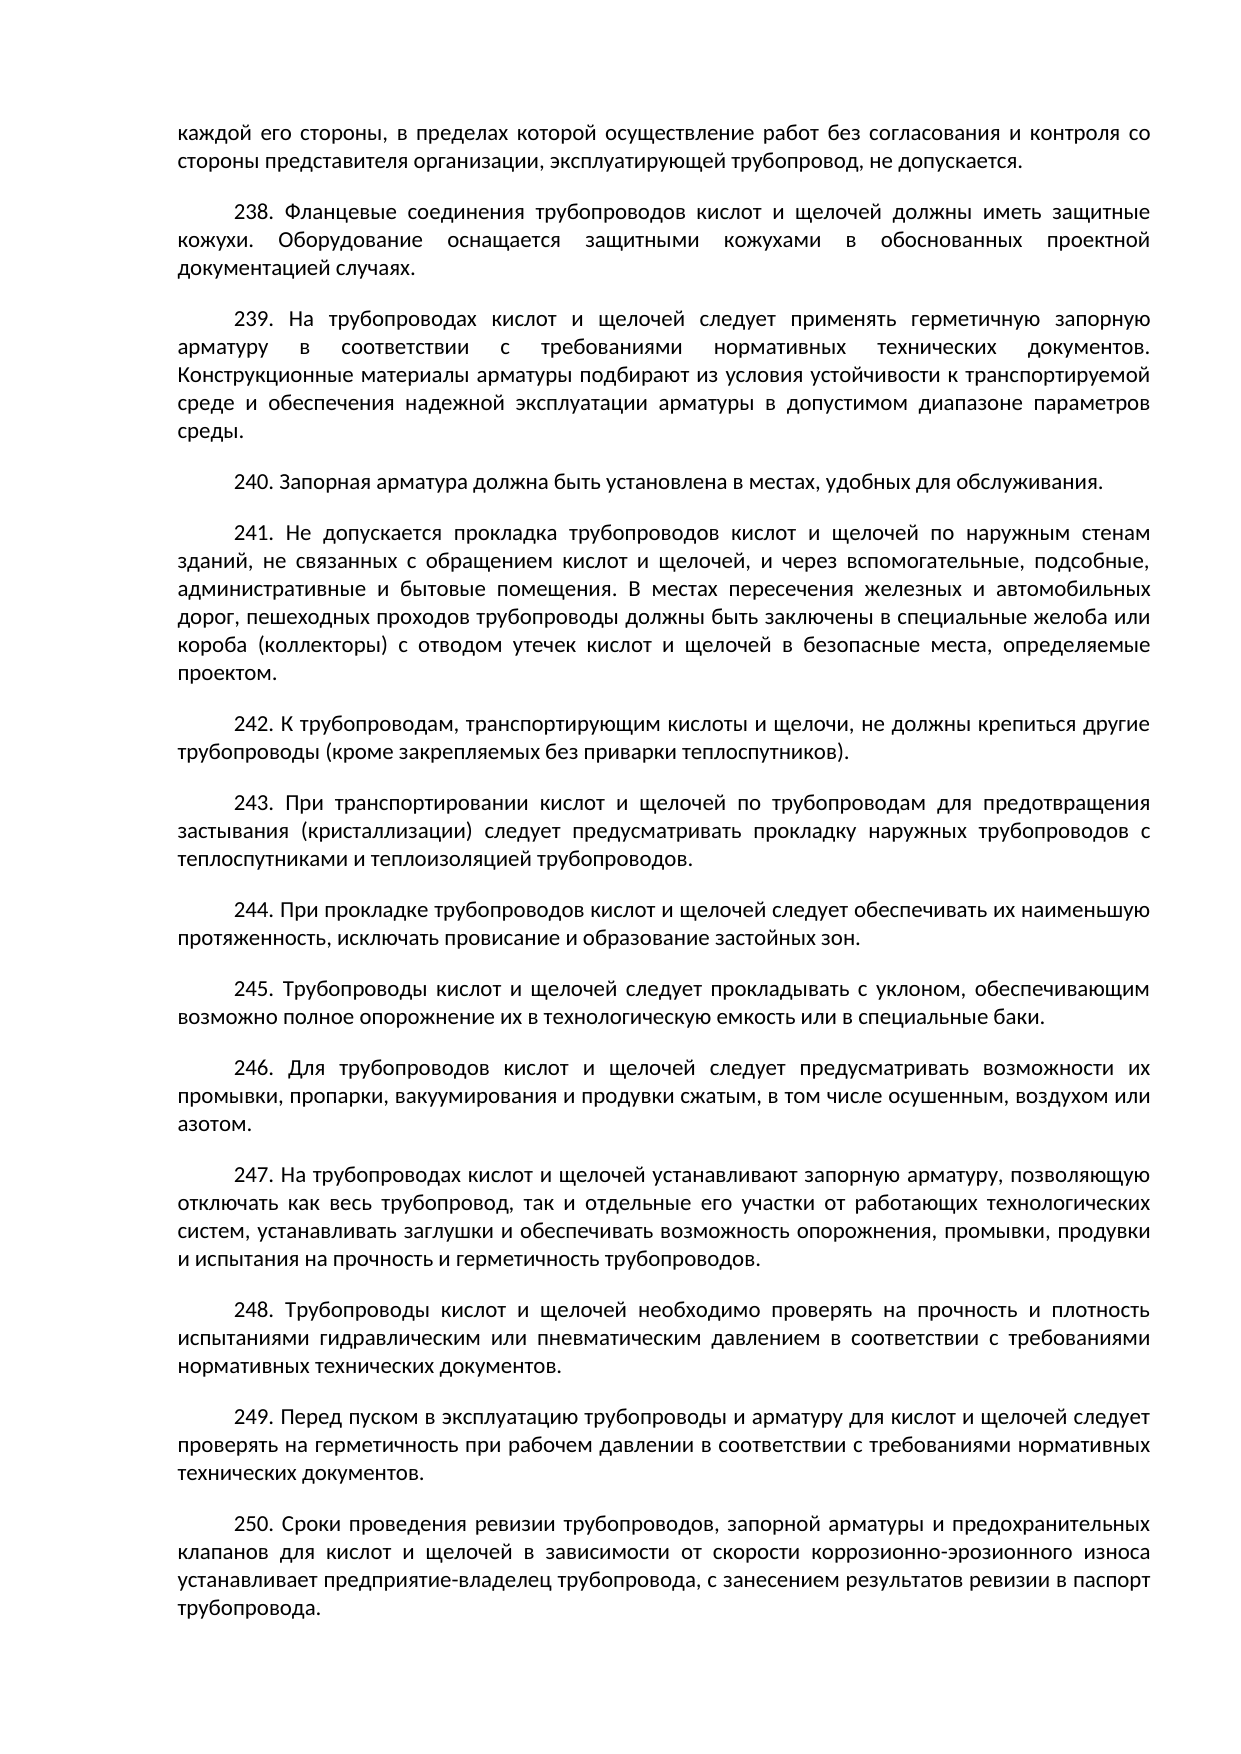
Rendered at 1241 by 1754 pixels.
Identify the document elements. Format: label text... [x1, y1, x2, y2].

text 238. Фланцевые соединения трубопроводов кислот и щелочей должны иметь защитные кожухи. Оборудование оснащается защитными кожухами в обоснованных проектной документацией случаях. [177, 197, 1152, 281]
text 241. Не допускается прокладка трубопроводов кислот и щелочей по наружным стенам зданий, не связанных с обращением кислот и щелочей, и через вспомогательные, подсобные, административные и бытовые помещения. В местах пересечения железных и автомобильных дорог, пешеходных проходов трубопроводы должны быть заключены в специальные желоба или короба (коллекторы) с отводом утечек кислот и щелочей в безопасные места, определяемые проектом. [177, 518, 1152, 686]
text 249. Перед пуском в эксплуатацию трубопроводы и арматуру для кислот и щелочей следует проверять на герметичность при рабочем давлении в соответствии с требованиями нормативных технических документов. [177, 1402, 1152, 1486]
text 248. Трубопроводы кислот и щелочей необходимо проверять на прочность и плотность испытаниями гидравлическим или пневматическим давлением в соответствии с требованиями нормативных технических документов. [177, 1295, 1152, 1379]
text 247. На трубопроводах кислот и щелочей устанавливают запорную арматуру, позволяющую отключать как весь трубопровод, так и отдельные его участки от работающих технологических систем, устанавливать заглушки и обеспечивать возможность опорожнения, промывки, продувки и испытания на прочность и герметичность трубопроводов. [177, 1160, 1152, 1272]
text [177, 118, 1152, 174]
text 243. При транспортировании кислот и щелочей по трубопроводам для предотвращения застывания (кристаллизации) следует предусматривать прокладку наружных трубопроводов с теплоспутниками и теплоизоляцией трубопроводов. [177, 788, 1152, 872]
text 250. Сроки проведения ревизии трубопроводов, запорной арматуры и предохранительных клапанов для кислот и щелочей в зависимости от скорости коррозионно-эрозионного износа устанавливает предприятие-владелец трубопровода, с занесением результатов ревизии в паспорт трубопровода. [177, 1509, 1152, 1621]
text 242. К трубопроводам, транспортирующим кислоты и щелочи, не должны крепиться другие трубопроводы (кроме закрепляемых без приварки теплоспутников). [177, 709, 1152, 765]
text 246. Для трубопроводов кислот и щелочей следует предусматривать возможности их промывки, пропарки, вакуумирования и продувки сжатым, в том числе осушенным, воздухом или азотом. [177, 1053, 1152, 1137]
text 245. Трубопроводы кислот и щелочей следует прокладывать с уклоном, обеспечивающим возможно полное опорожнение их в технологическую емкость или в специальные баки. [177, 974, 1152, 1030]
text 240. Запорная арматура должна быть установлена в местах, удобных для обслуживания. [177, 467, 1152, 495]
text 239. На трубопроводах кислот и щелочей следует применять герметичную запорную арматуру в соответствии с требованиями нормативных технических документов. Конструкционные материалы арматуры подбирают из условия устойчивости к транспортируемой среде и обеспечения надежной эксплуатации арматуры в допустимом диапазоне параметров среды. [177, 304, 1152, 444]
text 244. При прокладке трубопроводов кислот и щелочей следует обеспечивать их наименьшую протяженность, исключать провисание и образование застойных зон. [177, 895, 1152, 951]
